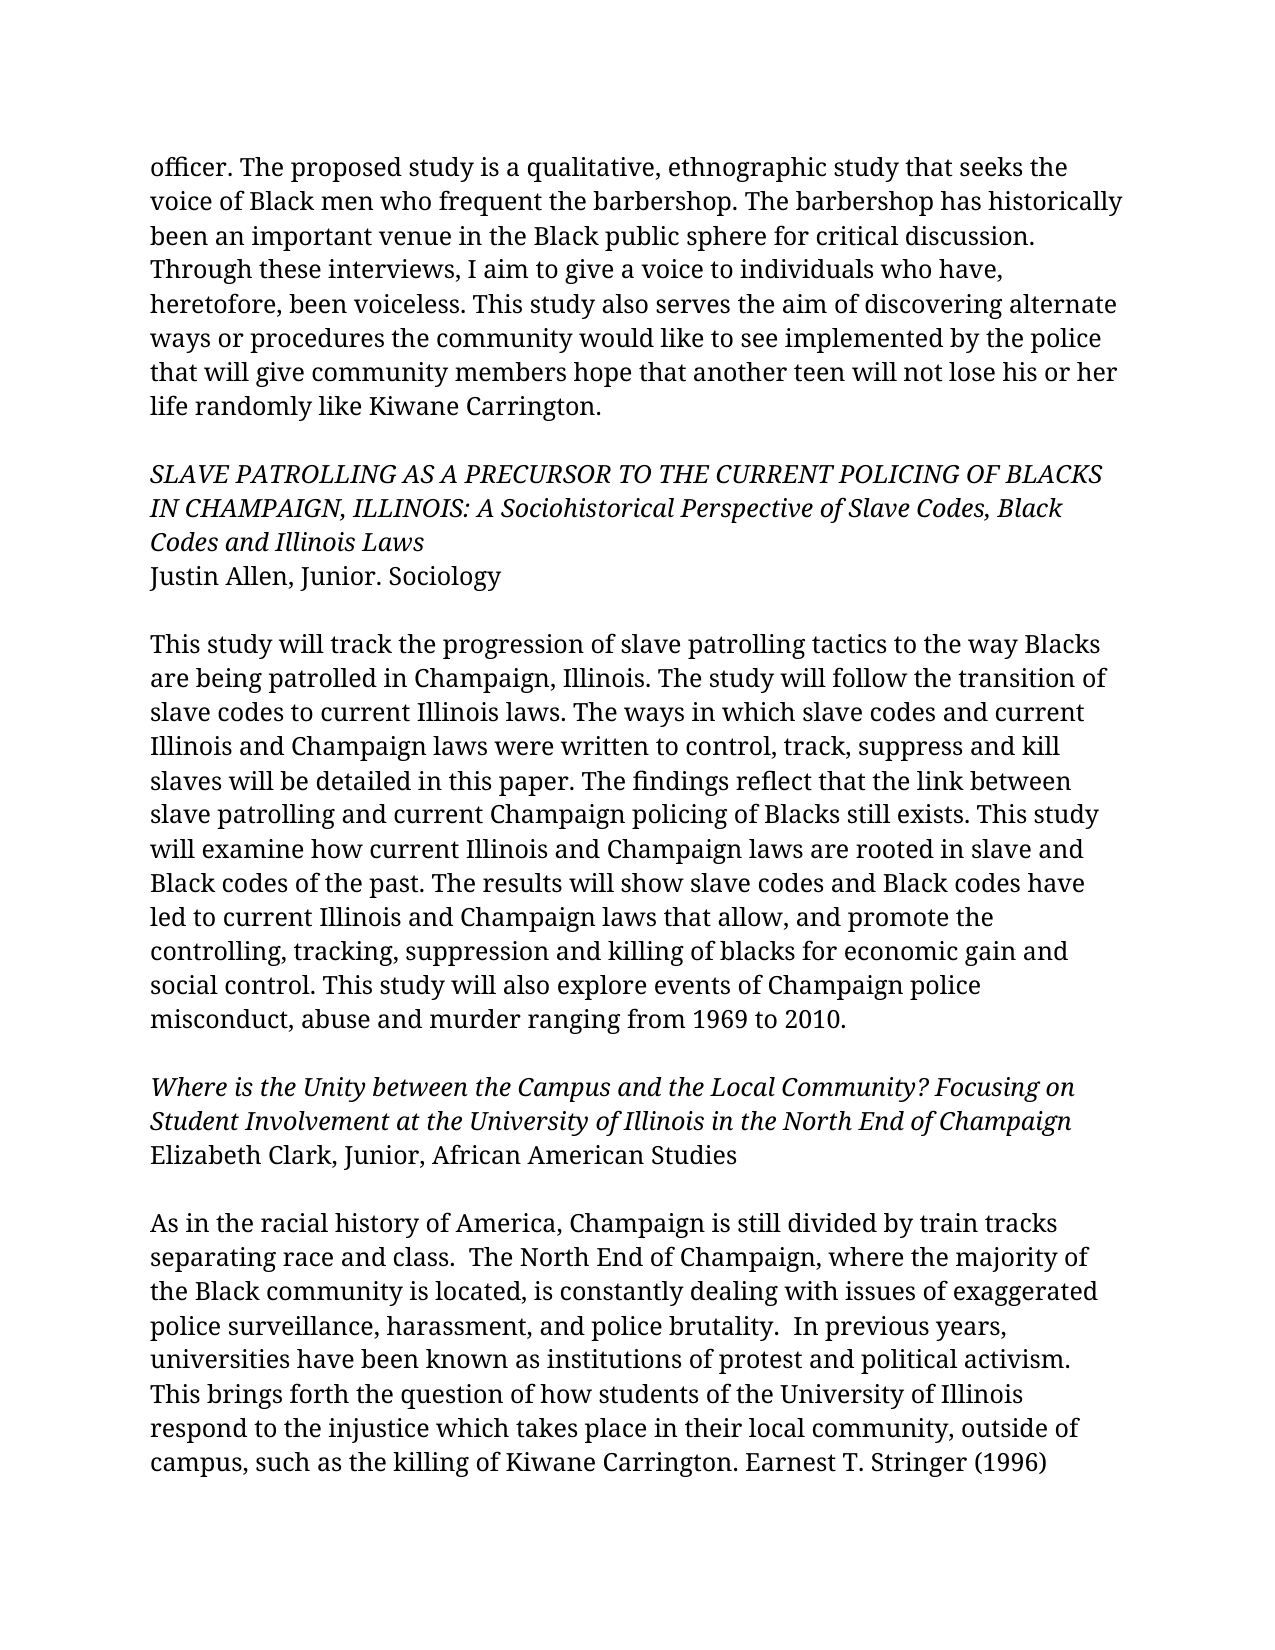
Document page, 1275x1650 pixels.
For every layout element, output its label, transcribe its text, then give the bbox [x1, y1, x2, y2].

text Where is the Unity between the Campus and the Local Community? Focusing on Student Involvement at the University of Illinois in the North End of Champaign [150, 1070, 1125, 1138]
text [150, 150, 1125, 422]
text Justin Allen, Junior. Sociology [150, 559, 1125, 593]
text Elizabeth Clark, Junior, African American Studies [150, 1138, 1125, 1172]
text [150, 1206, 1125, 1478]
text This study will track the progression of slave patrolling tactics to the way Blacks are being patrolled in Champaign, Illinois. The study will follow the transition of slave codes to current Illinois laws. The ways in which slave codes and current Illinois and Champaign laws were written to control, track, suppress and kill slaves will be detailed in this paper. The findings reflect that the link between slave patrolling and current Champaign policing of Blacks still exists. This study will examine how current Illinois and Champaign laws are rooted in slave and Black codes of the past. The results will show slave codes and Black codes have led to current Illinois and Champaign laws that allow, and promote the controlling, tracking, suppression and killing of blacks for economic gain and social control. This study will also explore events of Champaign police misconduct, abuse and murder ranging from 1969 to 2010. [150, 627, 1125, 1036]
text SLAVE PATROLLING AS A PRECURSOR TO THE CURRENT POLICING OF BLACKS IN CHAMPAIGN, ILLINOIS: A Sociohistorical Perspective of Slave Codes, Black Codes and Illinois Laws [150, 457, 1125, 559]
